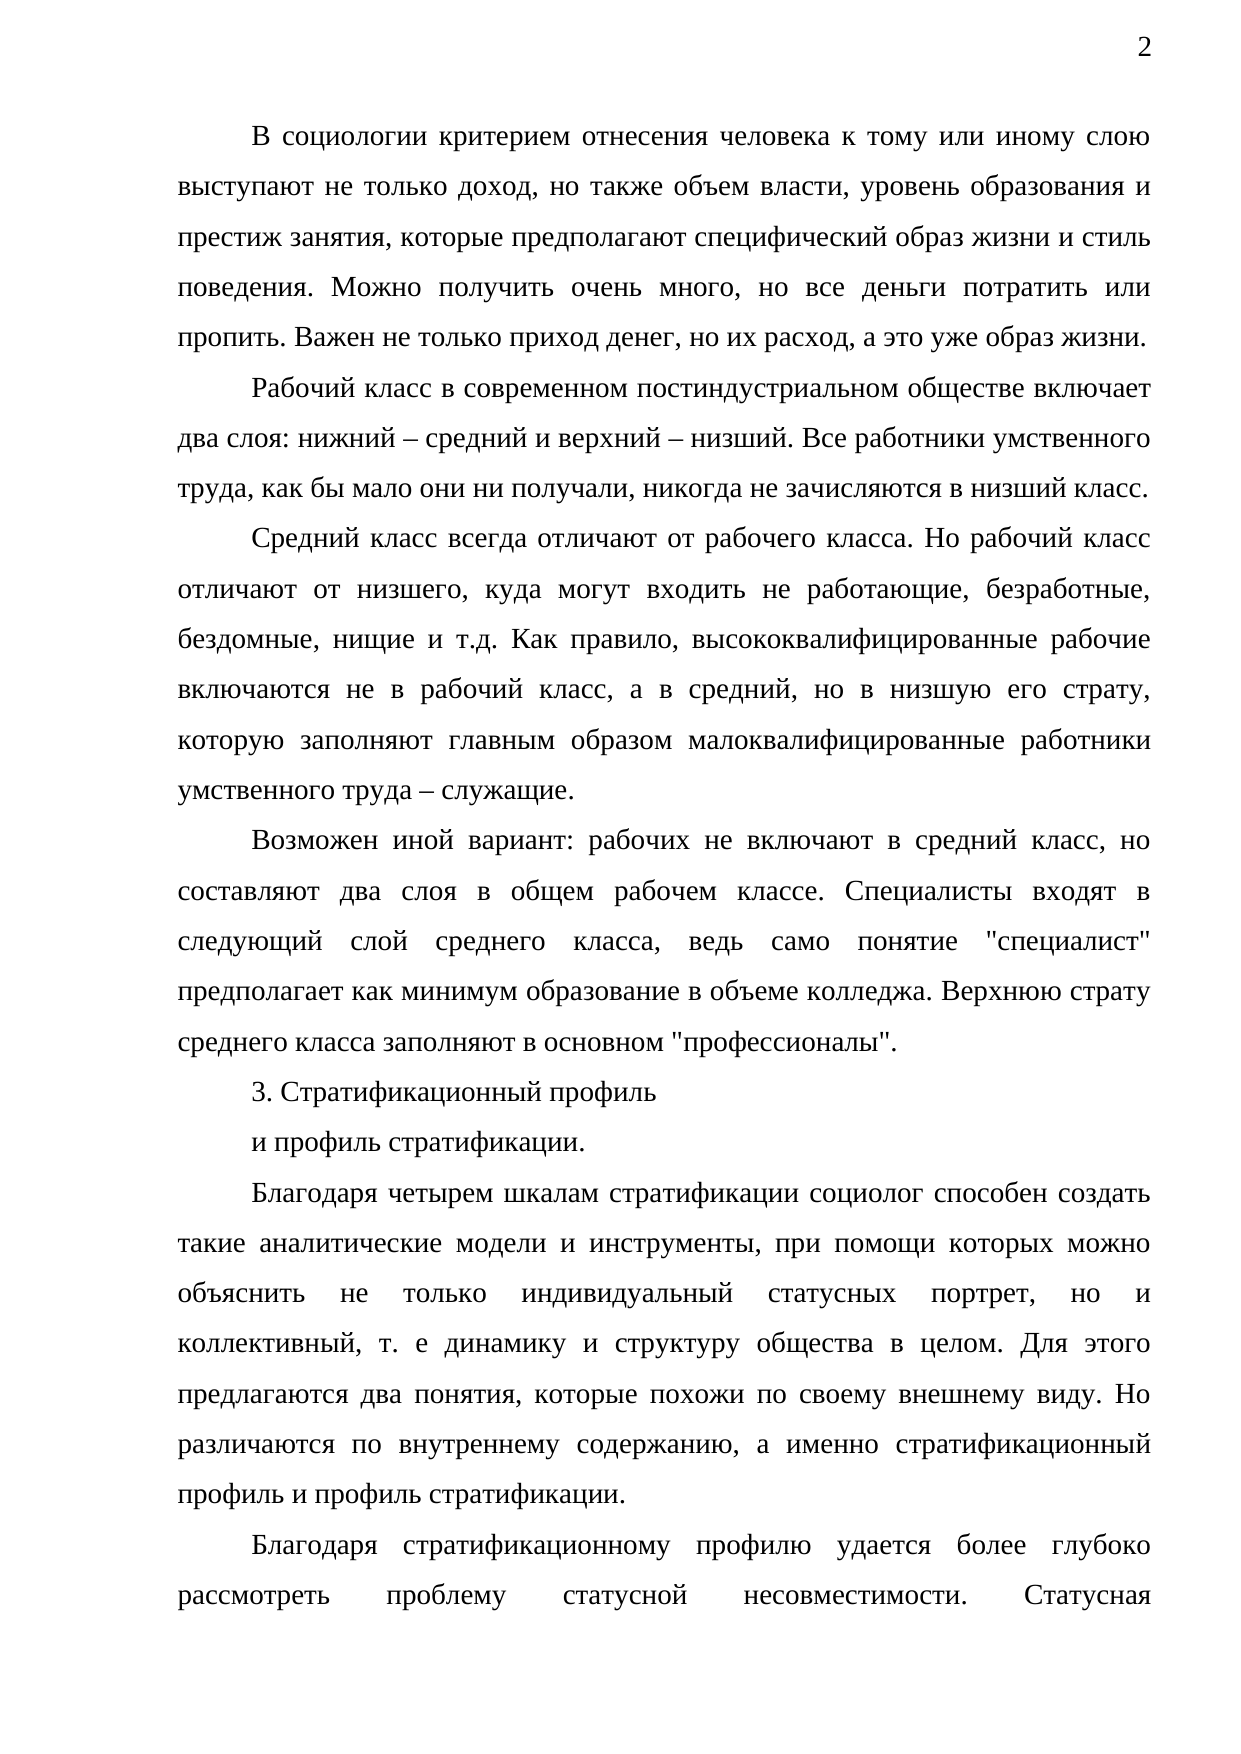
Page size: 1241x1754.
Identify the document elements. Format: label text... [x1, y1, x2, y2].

text и профиль стратификации. [177, 1124, 1152, 1158]
text Рабочий класс в современном постиндустриальном обществе включает два слоя: нижний – средний и верхний – низший. Все работники умственного труда, как бы мало они ни получали, никогда не зачисляются в низший класс. [177, 370, 1152, 504]
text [177, 1527, 1152, 1611]
text Благодаря четырем шкалам стратификации социолог способен создать такие аналитические модели и инструменты, при помощи которых можно объяснить не только индивидуальный статусных портрет, но и коллективный, т. е динамику и структуру общества в целом. Для этого предлагаются два понятия, которые похожи по своему внешнему виду. Но различаются по внутреннему содержанию, а именно стратификационный профиль и профиль стратификации. [177, 1175, 1152, 1510]
text В социологии критерием отнесения человека к тому или иному слою выступают не только доход, но также объем власти, уровень образования и престиж занятия, которые предполагают специфический образ жизни и стиль поведения. Можно получить очень много, но все деньги потратить или пропить. Важен не только приход денег, но их расход, а это уже образ жизни. [177, 118, 1152, 353]
text 3. Стратификационный профиль [177, 1074, 1152, 1108]
text Возможен иной вариант: рабочих не включают в средний класс, но составляют два слоя в общем рабочем классе. Специалисты входят в следующий слой среднего класса, ведь само понятие "специалист" предполагает как минимум образование в объеме колледжа. Верхнюю страту среднего класса заполняют в основном "профессионалы". [177, 822, 1152, 1057]
text Средний класс всегда отличают от рабочего класса. Но рабочий класс отличают от низшего, куда могут входить не работающие, безработные, бездомные, нищие и т.д. Как правило, высококвалифицированные рабочие включаются не в рабочий класс, а в средний, но в низшую его страту, которую заполняют главным образом малоквалифицированные работники умственного труда – служащие. [177, 521, 1152, 806]
